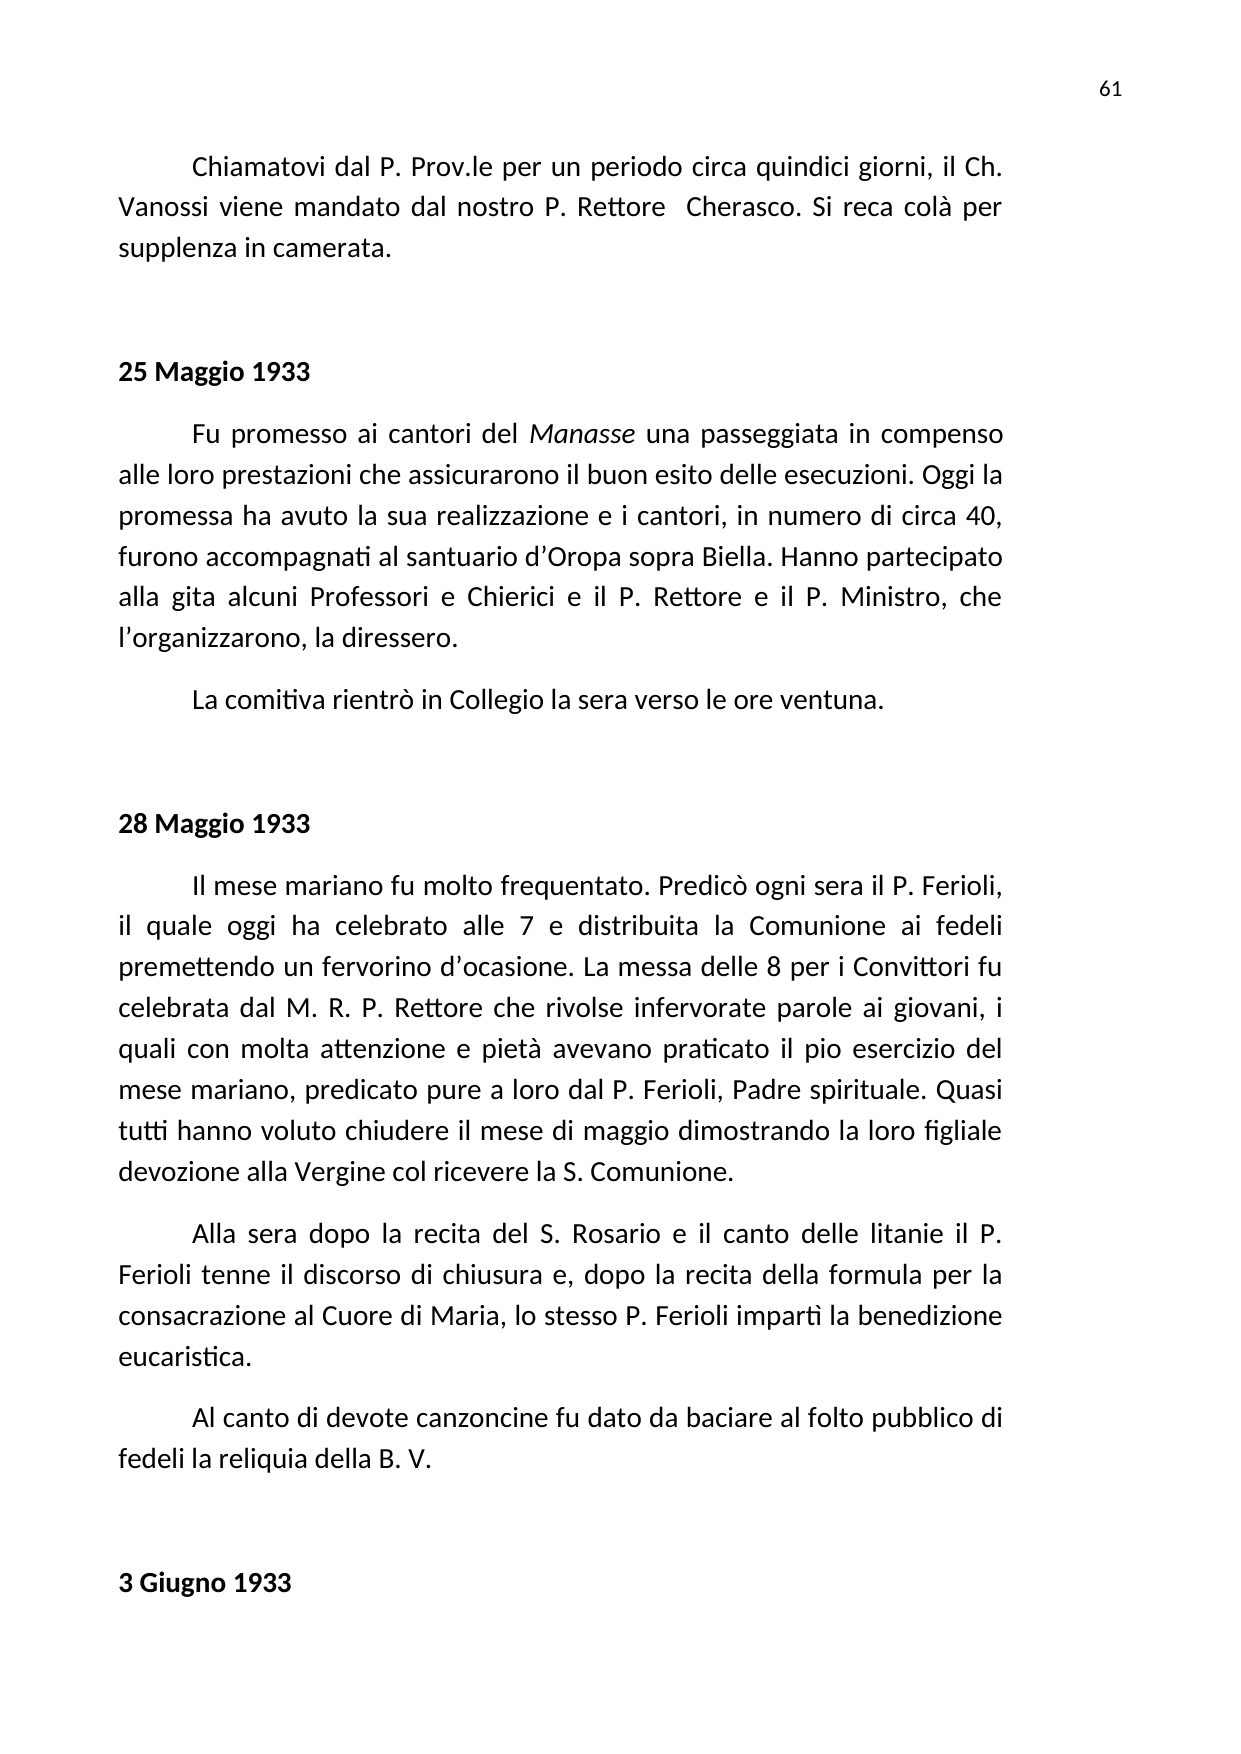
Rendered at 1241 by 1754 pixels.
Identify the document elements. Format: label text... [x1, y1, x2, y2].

text Il mese mariano fu molto frequentato. Predicò ogni sera il P. Ferioli, il quale oggi ha celebrato alle 7 e distribuita la Comunione ai fedeli premettendo un fervorino d’ocasione. La messa delle 8 per i Convittori fu celebrata dal M. R. P. Rettore che rivolse infervorate parole ai giovani, i quali con molta attenzione e pietà avevano praticato il pio esercizio del mese mariano, predicato pure a loro dal P. Ferioli, Padre spirituale. Quasi tutti hanno voluto chiudere il mese di maggio dimostrando la loro figliale devozione alla Vergine col ricevere la S. Comunione. [118, 867, 1004, 1189]
text 28 Maggio 1933 [118, 805, 1004, 840]
text La comitiva rientrò in Collegio la sera verso le ore ventuna. [118, 681, 1004, 717]
text Alla sera dopo la recita del S. Rosario e il canto delle litanie il P. Ferioli tenne il discorso di chiusura e, dopo la recita della formula per la consacrazione al Cuore di Maria, lo stesso P. Ferioli impartì la benedizione eucaristica. [118, 1215, 1004, 1373]
text 3 Giugno 1933 [118, 1564, 1004, 1599]
text 25 Maggio 1933 [118, 353, 1004, 389]
text Fu promesso ai cantori del Manasse una passeggiata in compenso alle loro prestazioni che assicurarono il buon esito delle esecuzioni. Oggi la promessa ha avuto la sua realizzazione e i cantori, in numero di circa 40, furono accompagnati al santuario d’Oropa sopra Biella. Hanno partecipato alla gita alcuni Professori e Chierici e il P. Rettore e il P. Ministro, che l’organizzarono, la diressero. [118, 415, 1004, 655]
text Al canto di devote canzoncine fu dato da baciare al folto pubblico di fedeli la reliquia della B. V. [118, 1399, 1004, 1476]
text Chiamatovi dal P. Prov.le per un periodo circa quindici giorni, il Ch. Vanossi viene mandato dal nostro P. Rettore Cherasco. Si reca colà per supplenza in camerata. [118, 148, 1004, 265]
